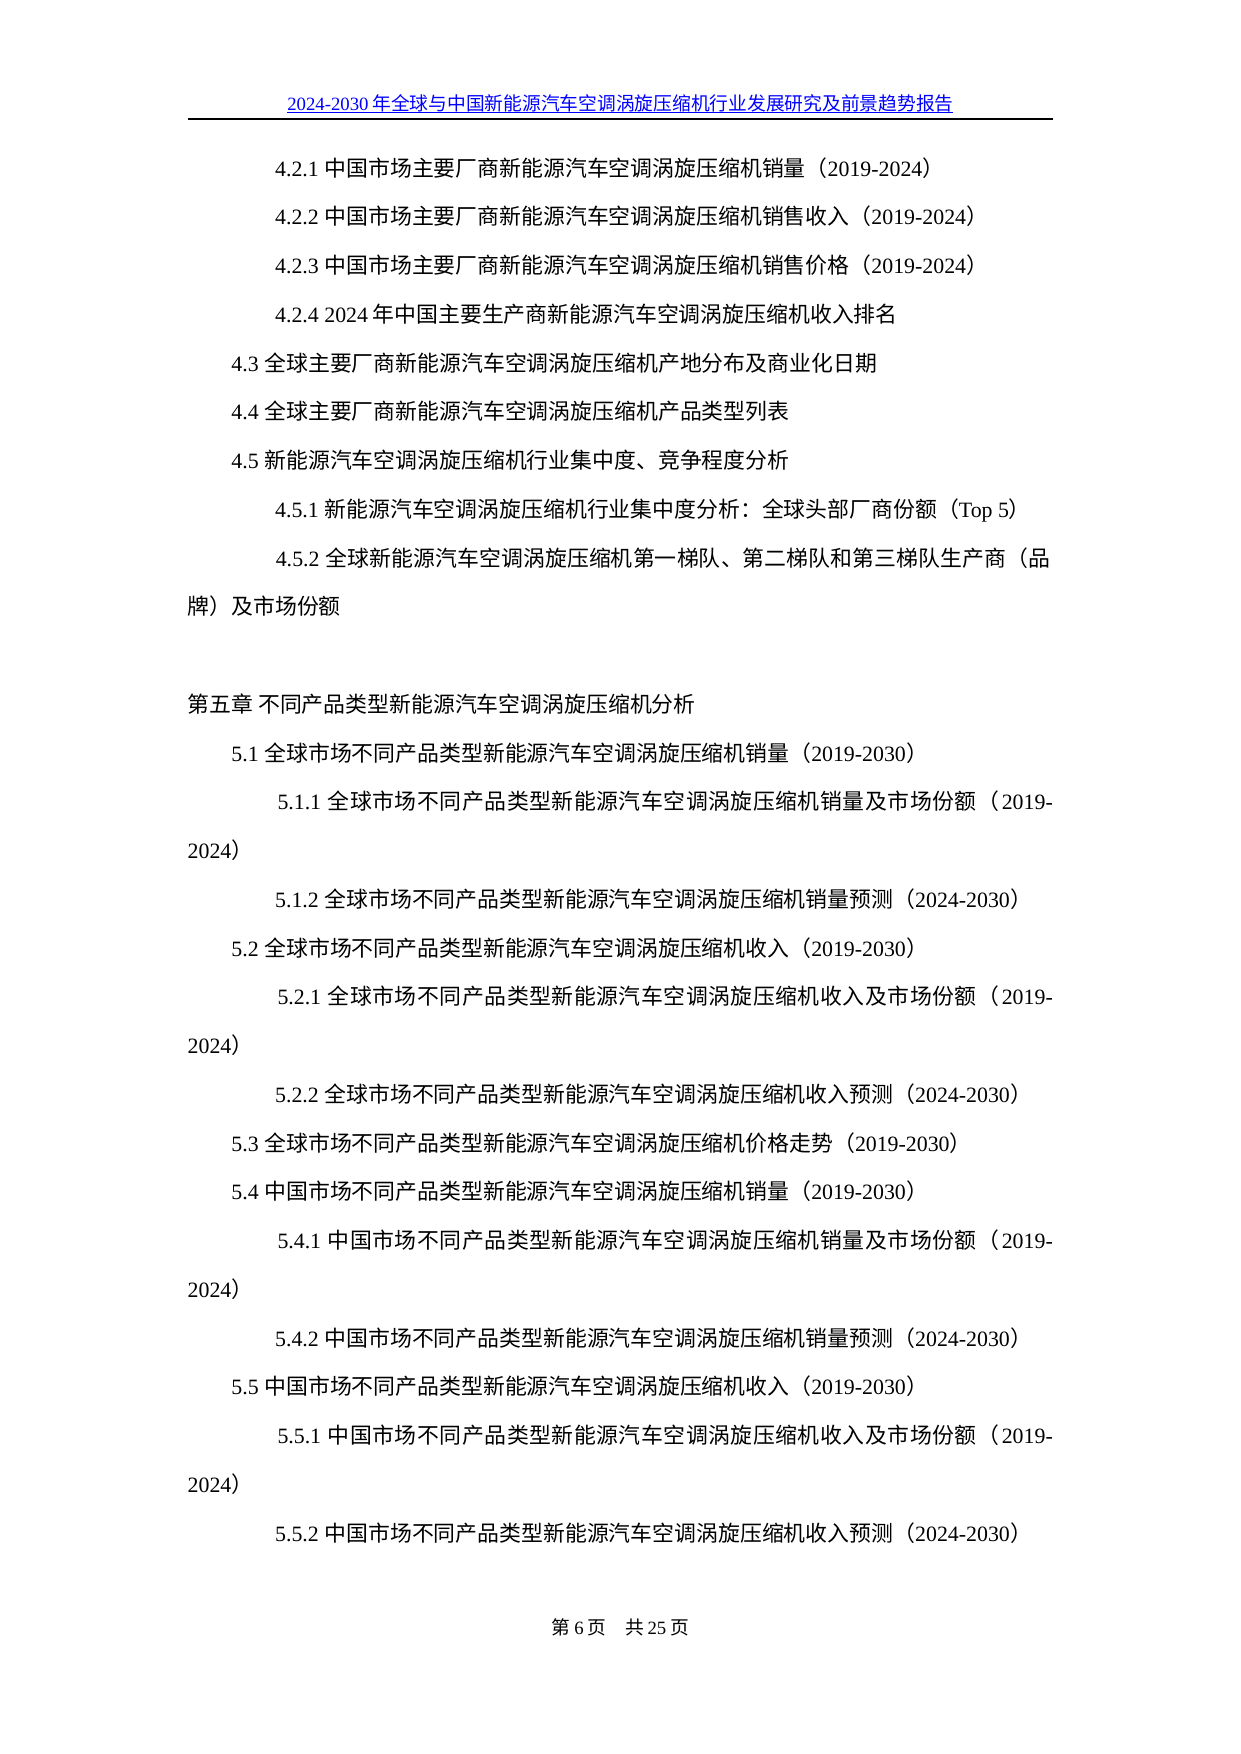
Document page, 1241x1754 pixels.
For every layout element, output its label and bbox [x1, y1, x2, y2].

text [187, 150, 1053, 1548]
